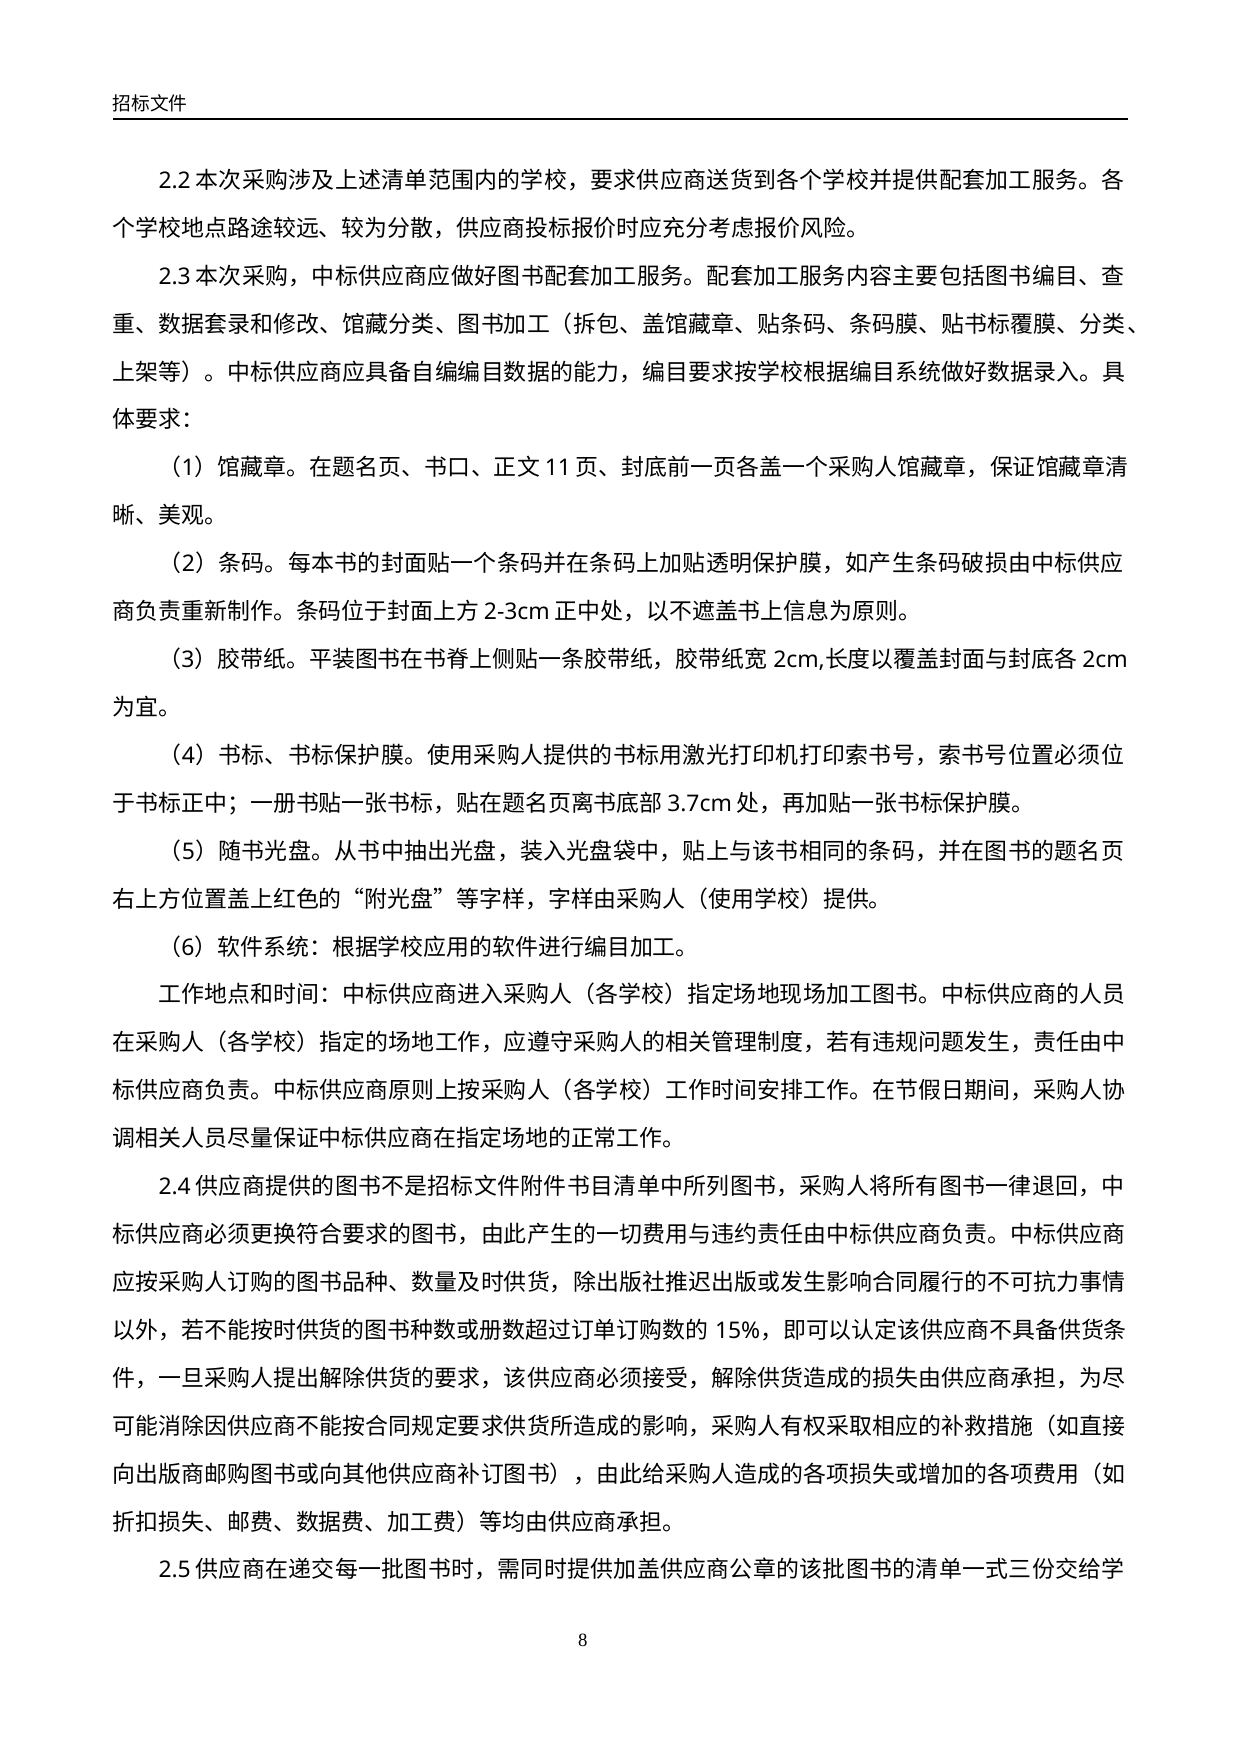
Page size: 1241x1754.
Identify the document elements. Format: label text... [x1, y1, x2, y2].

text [112, 1539, 1128, 1587]
text 2.2本次采购涉及上述清单范围内的学校，要求供应商送货到各个学校并提供配套加工服务。各个学校地点路途较远、较为分散，供应商投标报价时应充分考虑报价风险。 [112, 150, 1128, 246]
text 工作地点和时间：中标供应商进入采购人（各学校）指定场地现场加工图书。中标供应商的人员在采购人（各学校）指定的场地工作，应遵守采购人的相关管理制度，若有违规问题发生，责任由中标供应商负责。中标供应商原则上按采购人（各学校）工作时间安排工作。在节假日期间，采购人协调相关人员尽量保证中标供应商在指定场地的正常工作。 [112, 964, 1128, 1156]
text （6）软件系统：根据学校应用的软件进行编目加工。 [112, 917, 1128, 964]
text 2.4供应商提供的图书不是招标文件附件书目清单中所列图书，采购人将所有图书一律退回，中标供应商必须更换符合要求的图书，由此产生的一切费用与违约责任由中标供应商负责。中标供应商应按采购人订购的图书品种、数量及时供货，除出版社推迟出版或发生影响合同履行的不可抗力事情以外，若不能按时供货的图书种数或册数超过订单订购数的15%，即可以认定该供应商不具备供货条件，一旦采购人提出解除供货的要求，该供应商必须接受，解除供货造成的损失由供应商承担，为尽可能消除因供应商不能按合同规定要求供货所造成的影响，采购人有权采取相应的补救措施（如直接向出版商邮购图书或向其他供应商补订图书），由此给采购人造成的各项损失或增加的各项费用（如折扣损失、邮费、数据费、加工费）等均由供应商承担。 [112, 1156, 1128, 1539]
text （5）随书光盘。从书中抽出光盘，装入光盘袋中，贴上与该书相同的条码，并在图书的题名页右上方位置盖上红色的“附光盘”等字样，字样由采购人（使用学校）提供。 [112, 821, 1128, 917]
text （3）胶带纸。平装图书在书脊上侧贴一条胶带纸，胶带纸宽2cm,长度以覆盖封面与封底各2cm为宜。 [112, 629, 1128, 725]
text （4）书标、书标保护膜。使用采购人提供的书标用激光打印机打印索书号，索书号位置必须位于书标正中；一册书贴一张书标，贴在题名页离书底部3.7cm处，再加贴一张书标保护膜。 [112, 725, 1128, 821]
text （2）条码。每本书的封面贴一个条码并在条码上加贴透明保护膜，如产生条码破损由中标供应商负责重新制作。条码位于封面上方2-3cm正中处，以不遮盖书上信息为原则。 [112, 533, 1128, 629]
text （1）馆藏章。在题名页、书口、正文11页、封底前一页各盖一个采购人馆藏章，保证馆藏章清晰、美观。 [112, 437, 1128, 533]
text 2.3本次采购，中标供应商应做好图书配套加工服务。配套加工服务内容主要包括图书编目、查重、数据套录和修改、馆藏分类、图书加工（拆包、盖馆藏章、贴条码、条码膜、贴书标覆膜、分类、上架等）。中标供应商应具备自编编目数据的能力，编目要求按学校根据编目系统做好数据录入。具体要求： [112, 246, 1128, 437]
